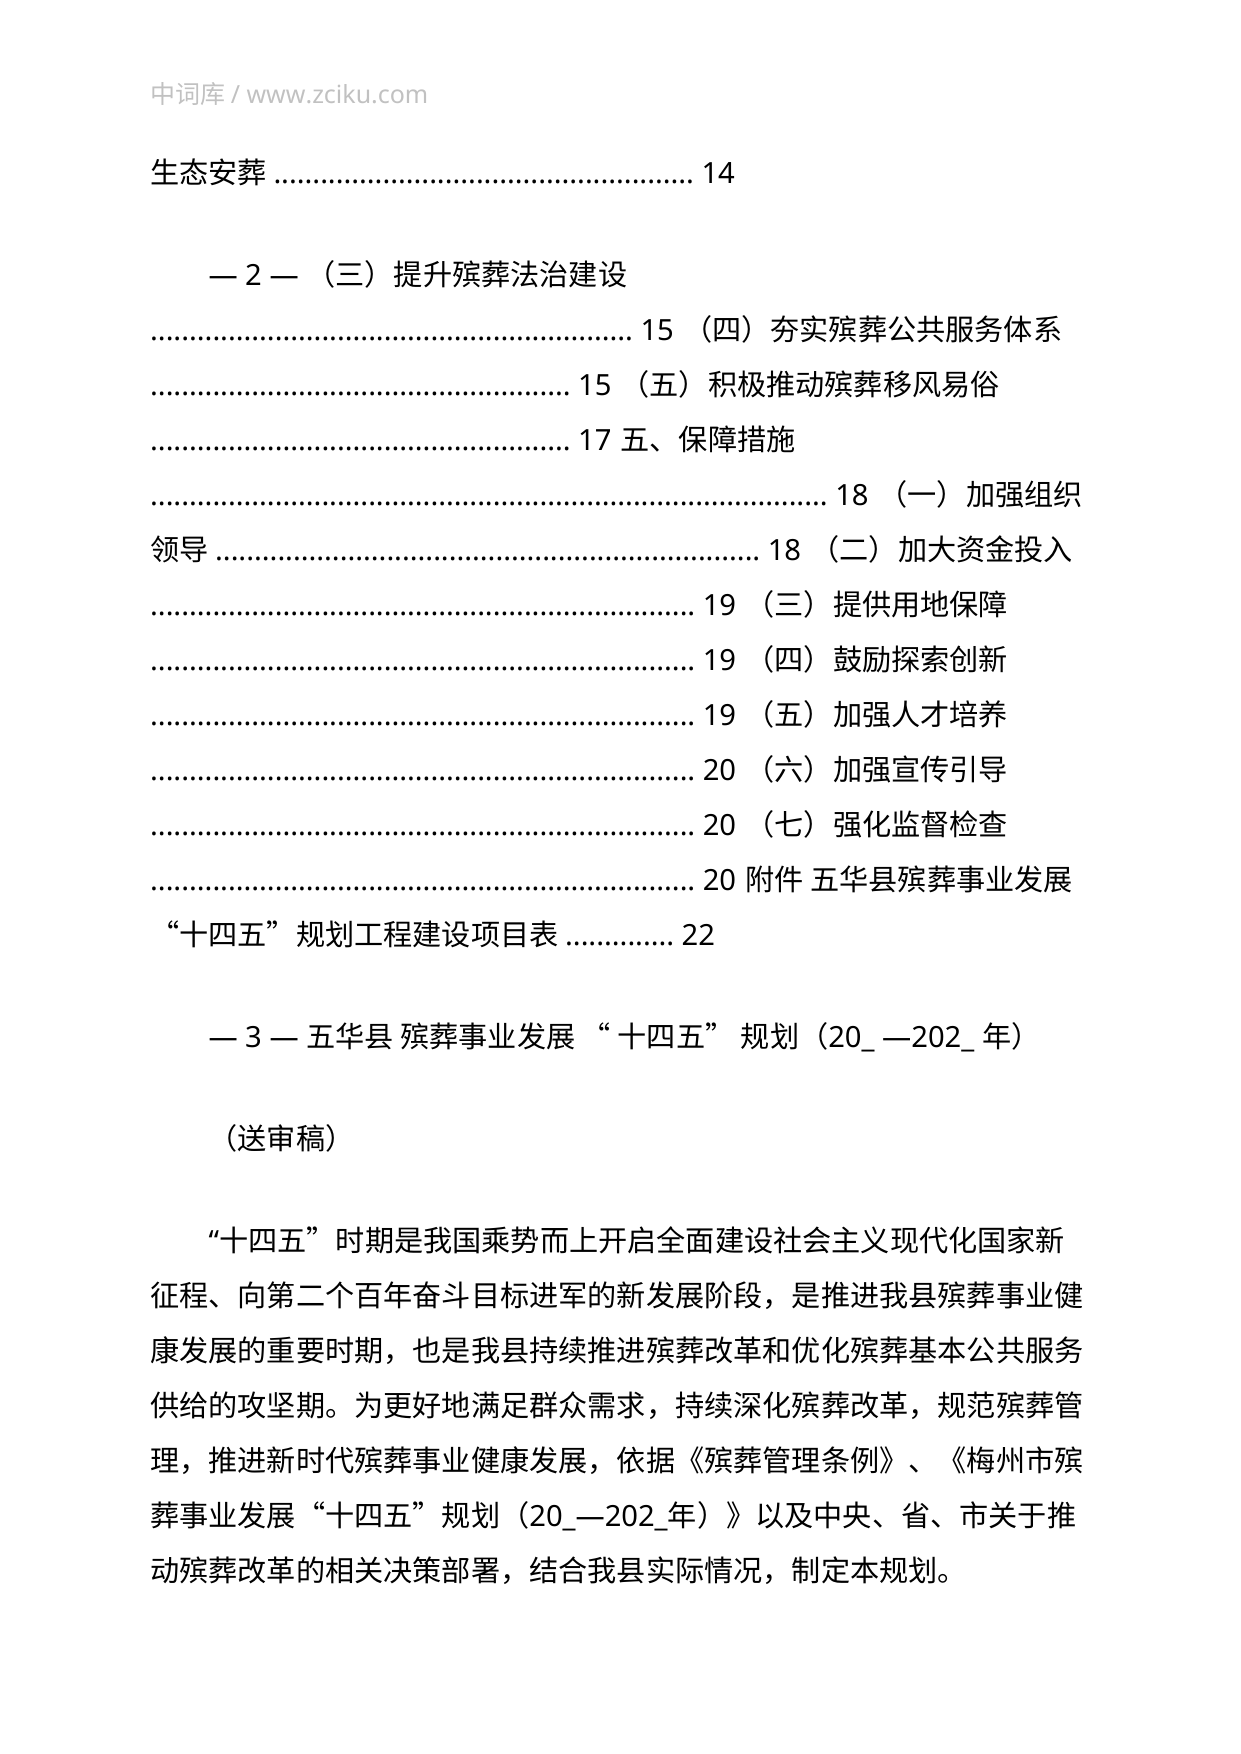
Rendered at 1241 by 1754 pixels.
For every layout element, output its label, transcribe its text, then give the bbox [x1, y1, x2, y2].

text （送审稿） [150, 1116, 1090, 1158]
text “十四五”时期是我国乘势而上开启全面建设社会主义现代化国家新征程、向第二个百年奋斗目标进军的新发展阶段，是推进我县殡葬事业健康发展的重要时期，也是我县持续推进殡葬改革和优化殡葬基本公共服务供给的攻坚期。为更好地满足群众需求，持续深化殡葬改革，规范殡葬管理，推进新时代殡葬事业健康发展，依据《殡葬管理条例》、《梅州市殡葬事业发展“十四五”规划（20_—202_年）》以及中央、省、市关于推动殡葬改革的相关决策部署，结合我县实际情况，制定本规划。 [150, 1218, 1090, 1589]
text — 3 — 五华县 殡葬事业发展 “ 十四五” 规划（20_ —202_ 年） [150, 1014, 1090, 1056]
text — 2 — （三）提升殡葬法治建设 .............................................................. 15 （四）夯实殡葬公共服务体系 ...................................................... 15 （五）积极推动殡葬移风易俗 ...................................................... 17 五、保障措施 ....................................................................................... 18 （一）加强组织领导 ...................................................................... 18 （二）加大资金投入 ...................................................................... 19 （三）提供用地保障 ...................................................................... 19 （四）鼓励探索创新 ...................................................................... 19 （五）加强人才培养 ...................................................................... 20 （六）加强宣传引导 ...................................................................... 20 （七）强化监督检查 ...................................................................... 20 附件 五华县殡葬事业发展“十四五”规划工程建设项目表 .............. 22 [150, 252, 1090, 954]
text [150, 150, 1090, 192]
